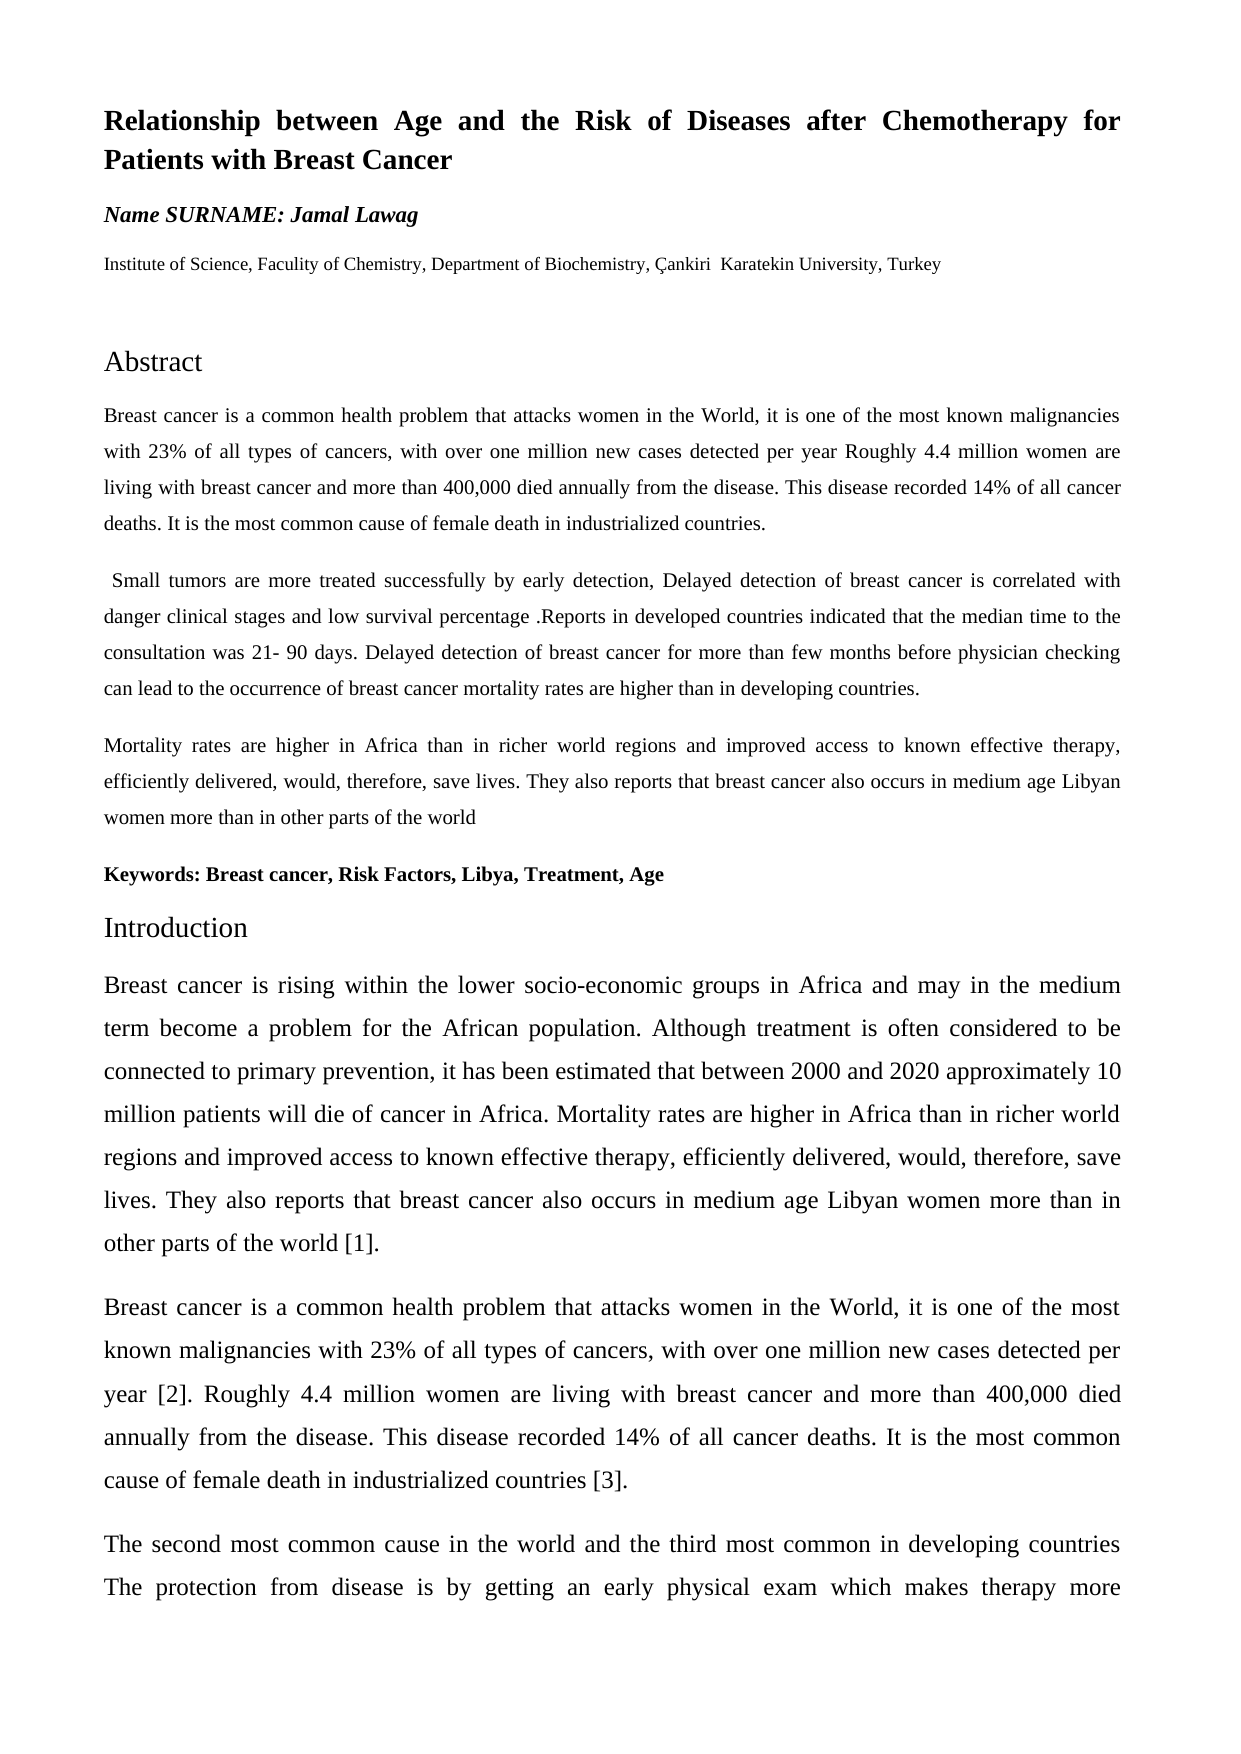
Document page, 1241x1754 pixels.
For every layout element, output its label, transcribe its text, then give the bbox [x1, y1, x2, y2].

text Keywords: Breast cancer, Risk Factors, Libya, Treatment, Age [103, 862, 1122, 886]
text Small tumors are more treated successfully by early detection, Delayed detection of breast cancer is correlated with danger clinical stages and low survival percentage .Reports in developed countries indicated that the median time to the consultation was 21- 90 days. Delayed detection of breast cancer for more than few months before physician checking can lead to the occurrence of breast cancer mortality rates are higher than in developing countries. [103, 568, 1122, 700]
text Mortality rates are higher in Africa than in richer world regions and improved access to known effective therapy, efficiently delivered, would, therefore, save lives. They also reports that breast cancer also occurs in medium age Libyan women more than in other parts of the world [103, 733, 1122, 829]
text Introduction [103, 910, 1122, 944]
text Relationship between Age and the Risk of Diseases after Chemotherapy for Patients with Breast Cancer [103, 103, 1122, 176]
text Name SURNAME: Jamal Lawag [103, 201, 1122, 228]
text Abstract [103, 344, 1122, 377]
text Breast cancer is rising within the lower socio-economic groups in Africa and may in the medium term become a problem for the African population. Although treatment is often considered to be connected to primary prevention, it has been estimated that between 2000 and 2020 approximately 10 million patients will die of cancer in Africa. Mortality rates are higher in Africa than in richer world regions and improved access to known effective therapy, efficiently delivered, would, therefore, save lives. They also reports that breast cancer also occurs in medium age Libyan women more than in other parts of the world [1]. [103, 970, 1122, 1257]
text Breast cancer is a common health problem that attacks women in the World, it is one of the most known malignancies with 23% of all types of cancers, with over one million new cases detected per year [2]. Roughly 4.4 million women are living with breast cancer and more than 400,000 died annually from the disease. This disease recorded 14% of all cancer deaths. It is the most common cause of female death in industrialized countries [3]. [103, 1292, 1122, 1494]
text Institute of Science, Faculity of Chemistry, Department of Biochemistry, Çankiri Karatekin University, Turkey [103, 252, 1122, 274]
text Breast cancer is a common health problem that attacks women in the World, it is one of the most known malignancies with 23% of all types of cancers, with over one million new cases detected per year Roughly 4.4 million women are living with breast cancer and more than 400,000 died annually from the disease. This disease recorded 14% of all cancer deaths. It is the most common cause of female death in industrialized countries. [103, 403, 1122, 535]
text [103, 1529, 1122, 1601]
